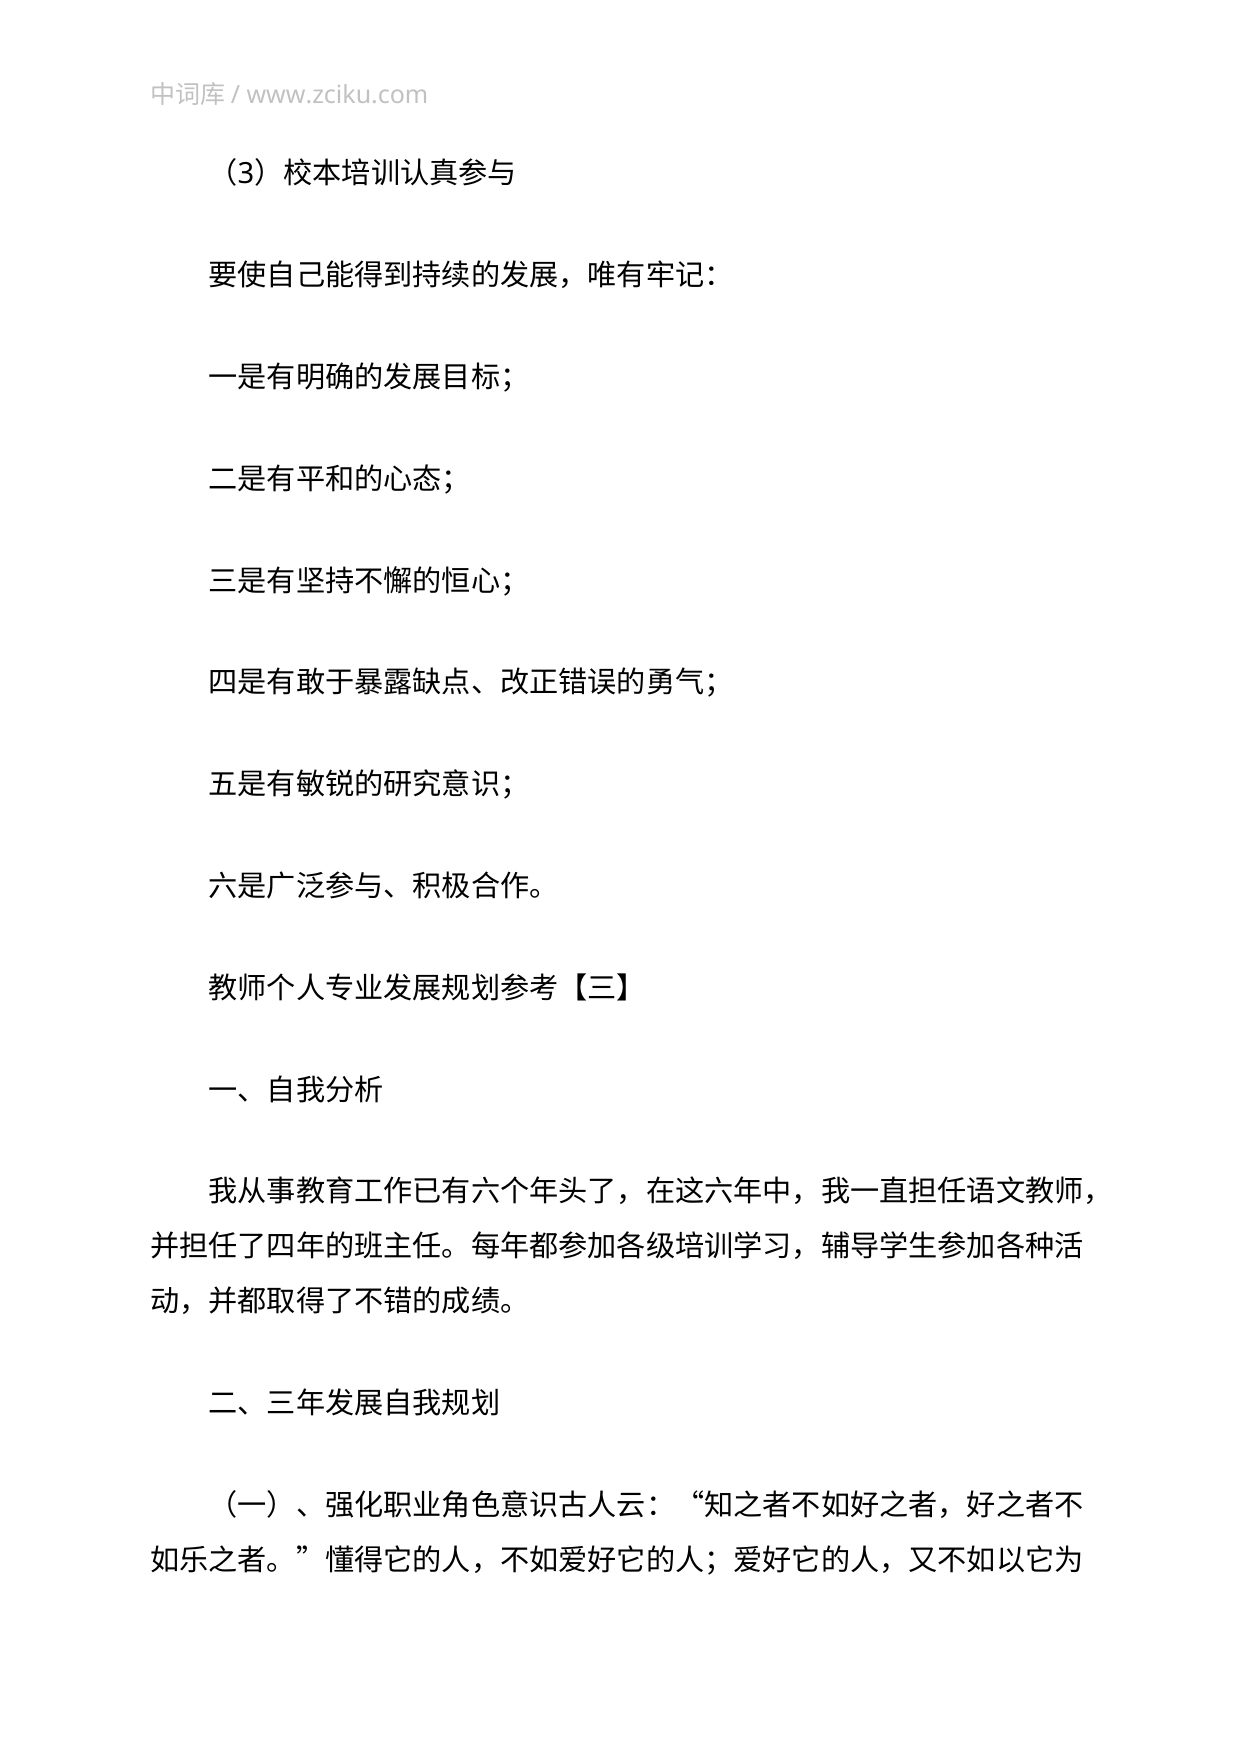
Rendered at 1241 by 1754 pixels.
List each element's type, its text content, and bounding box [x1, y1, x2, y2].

text 五是有敏锐的研究意识； [150, 761, 1090, 803]
text 一、自我分析 [150, 1066, 1090, 1108]
text 要使自己能得到持续的发展，唯有牢记： [150, 252, 1090, 294]
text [150, 1481, 1090, 1578]
text 二、三年发展自我规划 [150, 1379, 1090, 1422]
text （3）校本培训认真参与 [150, 150, 1090, 192]
text 四是有敢于暴露缺点、改正错误的勇气； [150, 659, 1090, 701]
text 二是有平和的心态； [150, 456, 1090, 498]
text 一是有明确的发展目标； [150, 354, 1090, 396]
text 我从事教育工作已有六个年头了，在这六年中，我一直担任语文教师，并担任了四年的班主任。每年都参加各级培训学习，辅导学生参加各种活动，并都取得了不错的成绩。 [150, 1168, 1090, 1320]
text 三是有坚持不懈的恒心； [150, 557, 1090, 599]
text 教师个人专业发展规划参考【三】 [150, 964, 1090, 1007]
text 六是广泛参与、积极合作。 [150, 863, 1090, 905]
